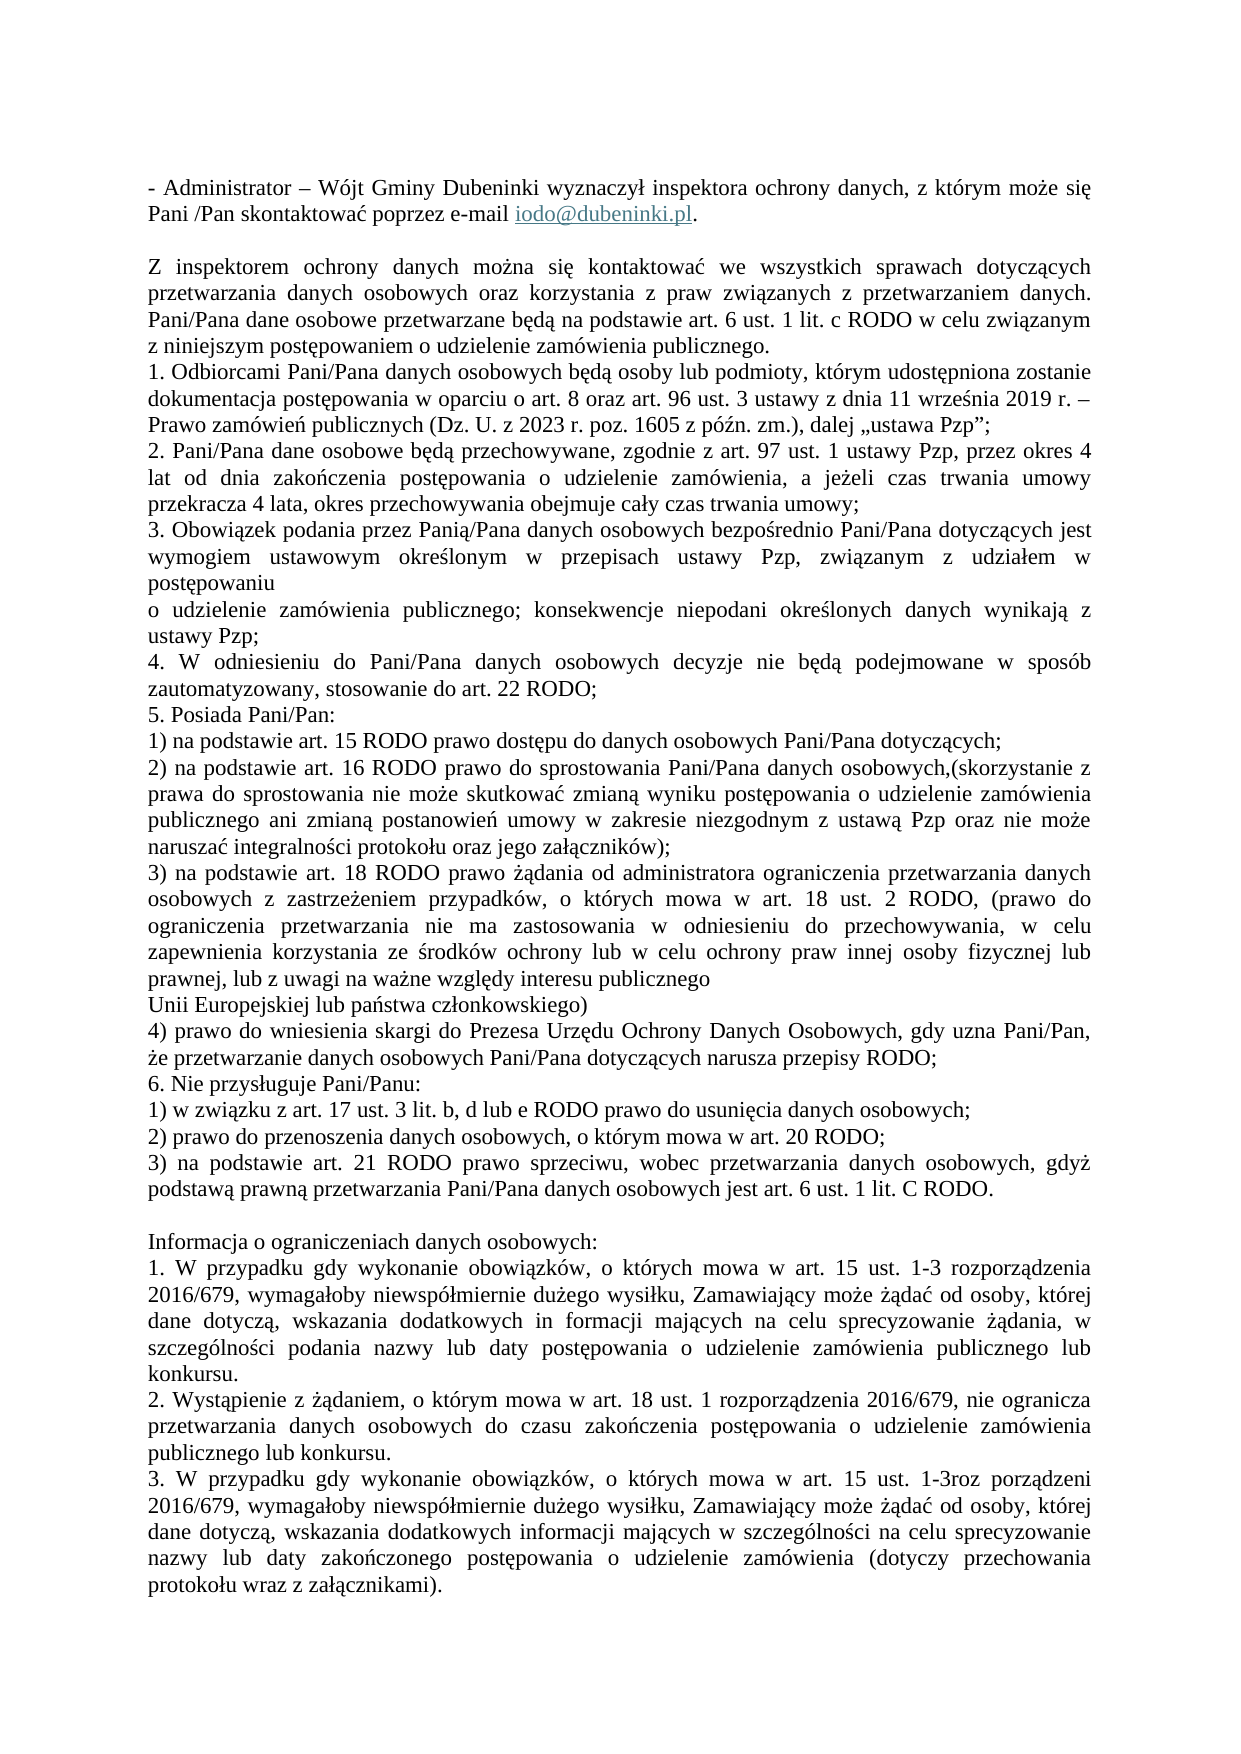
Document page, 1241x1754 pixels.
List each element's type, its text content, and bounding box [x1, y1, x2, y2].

text 3. Obowiązek podania przez Panią/Pana danych osobowych bezpośrednio Pani/Pana dotyczących jest wymogiem ustawowym określonym w przepisach ustawy Pzp, związanym z udziałem w postępowaniu o udzielenie zamówienia publicznego; konsekwencje niepodani określonych danych wynikają z ustawy Pzp; [148, 517, 1093, 648]
text 1) w związku z art. 17 ust. 3 lit. b, d lub e RODO prawo do usunięcia danych osobowych; [148, 1096, 1093, 1123]
text 4. W odniesieniu do Pani/Pana danych osobowych decyzje nie będą podejmowane w sposób zautomatyzowany, stosowanie do art. 22 RODO; [148, 648, 1093, 701]
text 6. Nie przysługuje Pani/Panu: [148, 1070, 1093, 1096]
text 5. Posiada Pani/Pan: [148, 701, 1093, 727]
text 3) na podstawie art. 18 RODO prawo żądania od administratora ograniczenia przetwarzania danych osobowych z zastrzeżeniem przypadków, o których mowa w art. 18 ust. 2 RODO, (prawo do ograniczenia przetwarzania nie ma zastosowania w odniesieniu do przechowywania, w celu zapewnienia korzystania ze środków ochrony lub w celu ochrony praw innej osoby fizycznej lub prawnej, lub z uwagi na ważne względy interesu publicznego [148, 859, 1093, 991]
text 4) prawo do wniesienia skargi do Prezesa Urzędu Ochrony Danych Osobowych, gdy uzna Pani/Pan, że przetwarzanie danych osobowych Pani/Pana dotyczących narusza przepisy RODO; [148, 1017, 1093, 1070]
text 2. Wystąpienie z żądaniem, o którym mowa w art. 18 ust. 1 rozporządzenia 2016/679, nie ogranicza przetwarzania danych osobowych do czasu zakończenia postępowania o udzielenie zamówienia publicznego lub konkursu. [148, 1386, 1093, 1465]
text Informacja o ograniczeniach danych osobowych: [148, 1228, 1093, 1254]
text 1. Odbiorcami Pani/Pana danych osobowych będą osoby lub podmioty, którym udostępniona zostanie dokumentacja postępowania w oparciu o art. 8 oraz art. 96 ust. 3 ustawy z dnia 11 września 2019 r. – Prawo zamówień publicznych (Dz. U. z 2023 r. poz. 1605 z późn. zm.), dalej „ustawa Pzp”; [148, 358, 1093, 437]
text 1. W przypadku gdy wykonanie obowiązków, o których mowa w art. 15 ust. 1-3 rozporządzenia 2016/679, wymagałoby niewspółmiernie dużego wysiłku, Zamawiający może żądać od osoby, której dane dotyczą, wskazania dodatkowych in formacji mających na celu sprecyzowanie żądania, w szczególności podania nazwy lub daty postępowania o udzielenie zamówienia publicznego lub konkursu. [148, 1254, 1093, 1386]
text 3) na podstawie art. 21 RODO prawo sprzeciwu, wobec przetwarzania danych osobowych, gdyż podstawą prawną przetwarzania Pani/Pana danych osobowych jest art. 6 ust. 1 lit. C RODO. [148, 1149, 1093, 1202]
text Unii Europejskiej lub państwa członkowskiego) [148, 991, 1093, 1017]
text 2. Pani/Pana dane osobowe będą przechowywane, zgodnie z art. 97 ust. 1 ustawy Pzp, przez okres 4 lat od dnia zakończenia postępowania o udzielenie zamówienia, a jeżeli czas trwania umowy przekracza 4 lata, okres przechowywania obejmuje cały czas trwania umowy; [148, 437, 1093, 517]
text 1) na podstawie art. 15 RODO prawo dostępu do danych osobowych Pani/Pana dotyczących; [148, 727, 1093, 754]
text Z inspektorem ochrony danych można się kontaktować we wszystkich sprawach dotyczących przetwarzania danych osobowych oraz korzystania z praw związanych z przetwarzaniem danych. Pani/Pana dane osobowe przetwarzane będą na podstawie art. 6 ust. 1 lit. c RODO w celu związanym z niniejszym postępowaniem o udzielenie zamówienia publicznego. [148, 253, 1093, 358]
text - Administrator – Wójt Gminy Dubeninki wyznaczył inspektora ochrony danych, z którym może się Pani /Pan skontaktować poprzez e-mail iodo@dubeninki.pl. [148, 174, 1093, 227]
text 2) prawo do przenoszenia danych osobowych, o którym mowa w art. 20 RODO; [148, 1123, 1093, 1149]
text 2) na podstawie art. 16 RODO prawo do sprostowania Pani/Pana danych osobowych,(skorzystanie z prawa do sprostowania nie może skutkować zmianą wyniku postępowania o udzielenie zamówienia publicznego ani zmianą postanowień umowy w zakresie niezgodnym z ustawą Pzp oraz nie może naruszać integralności protokołu oraz jego załączników); [148, 754, 1093, 859]
text 3. W przypadku gdy wykonanie obowiązków, o których mowa w art. 15 ust. 1-3roz porządzeni 2016/679, wymagałoby niewspółmiernie dużego wysiłku, Zamawiający może żądać od osoby, której dane dotyczą, wskazania dodatkowych informacji mających w szczególności na celu sprecyzowanie nazwy lub daty zakończonego postępowania o udzielenie zamówienia (dotyczy przechowania protokołu wraz z załącznikami). [148, 1465, 1093, 1597]
